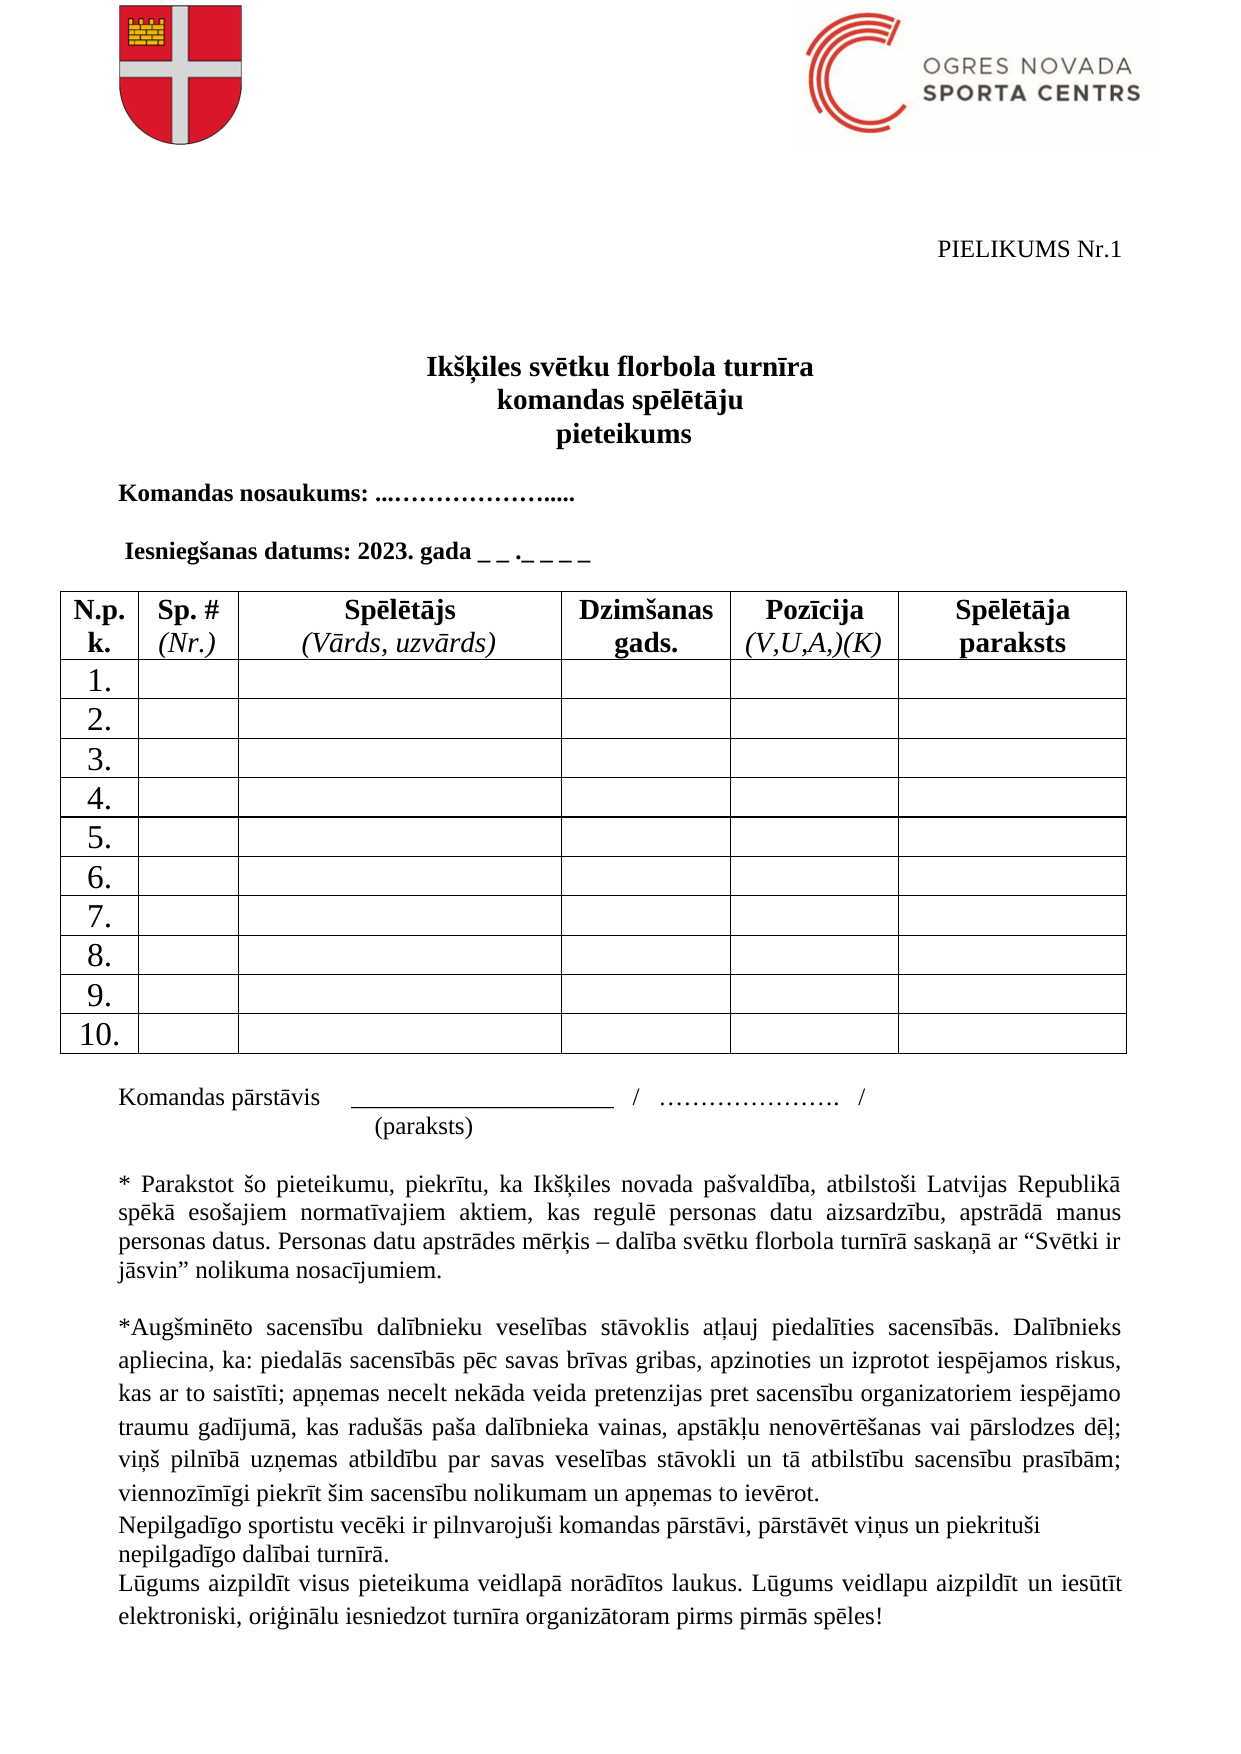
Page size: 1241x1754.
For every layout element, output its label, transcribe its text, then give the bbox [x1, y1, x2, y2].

table_header Spēlētājs (Vārds, uzvārds) [239, 592, 561, 659]
table_cell [239, 660, 561, 698]
text *Augšminēto sacensību dalībnieku veselības stāvoklis atļauj piedalīties sacensībās. Dalībnieks apliecina, ka: piedalās sacensībās pēc savas brīvas gribas, apzinoties un izprotot iespējamos riskus, kas ar to saistīti; apņemas necelt nekāda veida pretenzijas pret sacensību organizatoriem iespējamo traumu gadījumā, kas radušās paša dalībnieka vainas, apstākļu nenovērtēšanas vai pārslodzes dēļ; viņš pilnībā uzņemas atbildību par savas veselības stāvokli un tā atbilstību sacensību prasībām; viennozīmīgi piekrīt šim sacensību nolikumam un apņemas to ievērot. [118, 1312, 1122, 1506]
table_cell [239, 739, 561, 777]
table_cell [899, 896, 1126, 934]
table_cell 8. [61, 936, 138, 974]
table_cell [562, 660, 730, 698]
table_header Dzimšanas gads. [562, 592, 730, 659]
text PIELIKUMS Nr.1 [118, 234, 1122, 263]
table_cell [562, 975, 730, 1013]
table_cell 4. [61, 778, 138, 816]
table_cell [562, 739, 730, 777]
table_cell 1. [61, 660, 138, 698]
table_cell [731, 936, 898, 974]
table_cell [239, 699, 561, 738]
table_cell [899, 857, 1126, 895]
table_cell [899, 778, 1126, 816]
table_cell [139, 1014, 238, 1053]
table_cell [731, 975, 898, 1013]
table_cell [239, 778, 561, 816]
table_cell [139, 936, 238, 974]
table_cell [139, 699, 238, 738]
table_cell [562, 699, 730, 738]
table_cell [899, 1014, 1126, 1053]
table_cell [139, 739, 238, 777]
table_header Pozīcija (V,U,A,)(K) [731, 592, 898, 659]
table_cell [239, 857, 561, 895]
text Lūgums aizpildīt visus pieteikuma veidlapā norādītos laukus. Lūgums veidlapu aizpildīt un iesūtīt elektroniski, oriģinālu iesniedzot turnīra organizātoram pirms pirmās spēles! [118, 1568, 1122, 1630]
table_cell 5. [61, 818, 138, 856]
table_cell [139, 778, 238, 816]
table_cell [731, 857, 898, 895]
text komandas spēlētāju [118, 382, 1122, 416]
text Iesniegšanas datums: 2023. gada _ _ ._ _ _ _ [118, 536, 1122, 564]
table_cell 6. [61, 857, 138, 895]
table_cell [562, 1014, 730, 1053]
picture [118, 4, 243, 146]
table_cell [899, 699, 1126, 738]
table_cell [731, 896, 898, 934]
table_cell [239, 818, 561, 856]
table_cell 9. [61, 975, 138, 1013]
table_cell [139, 975, 238, 1013]
table_cell [731, 1014, 898, 1053]
text Komandas nosaukums: ...………………..... [118, 478, 1122, 507]
table_cell [239, 936, 561, 974]
table_header Sp. # (Nr.) [139, 592, 238, 659]
text (paraksts) [118, 1111, 1122, 1140]
text Nepilgadīgo sportistu vecēki ir pilnvarojuši komandas pārstāvi, pārstāvēt viņus un piekrituši nepilgadīgo dalībai turnīrā. [118, 1511, 1122, 1568]
table_cell 10. [61, 1014, 138, 1053]
table_cell [562, 818, 730, 856]
table_cell [139, 660, 238, 698]
table_cell [731, 818, 898, 856]
table_cell [239, 896, 561, 934]
table_cell [731, 778, 898, 816]
table_cell [731, 739, 898, 777]
picture [792, 0, 1157, 147]
table_cell [562, 896, 730, 934]
table_cell [899, 818, 1126, 856]
table_cell 3. [61, 739, 138, 777]
table_cell 7. [61, 896, 138, 934]
text * Parakstot šo pieteikumu, piekrītu, ka Ikšķiles novada pašvaldība, atbilstoši Latvijas Republikā spēkā esošajiem normatīvajiem aktiem, kas regulē personas datu aizsardzību, apstrādā manus personas datus. Personas datu apstrādes mērķis – dalība svētku florbola turnīrā saskaņā ar “Svētki ir jāsvin” nolikuma nosacījumiem. [118, 1169, 1122, 1284]
table_header N.p.k. [61, 592, 138, 659]
table_cell [899, 739, 1126, 777]
table_cell [731, 699, 898, 738]
text Komandas pārstāvis _____________________ / …………………. / [118, 1082, 1122, 1111]
table_cell 2. [61, 699, 138, 738]
table_cell [139, 857, 238, 895]
table_cell [562, 857, 730, 895]
table_header Spēlētāja paraksts [899, 592, 1126, 659]
text pieteikums [118, 416, 1122, 449]
table_cell [899, 936, 1126, 974]
table_cell [239, 1014, 561, 1053]
table_cell [899, 660, 1126, 698]
table_cell [139, 896, 238, 934]
table_cell [731, 660, 898, 698]
text Ikšķiles svētku florbola turnīra [118, 349, 1122, 382]
table_cell [562, 778, 730, 816]
table_cell [239, 975, 561, 1013]
table_cell [899, 975, 1126, 1013]
table_cell [562, 936, 730, 974]
table_cell [139, 818, 238, 856]
